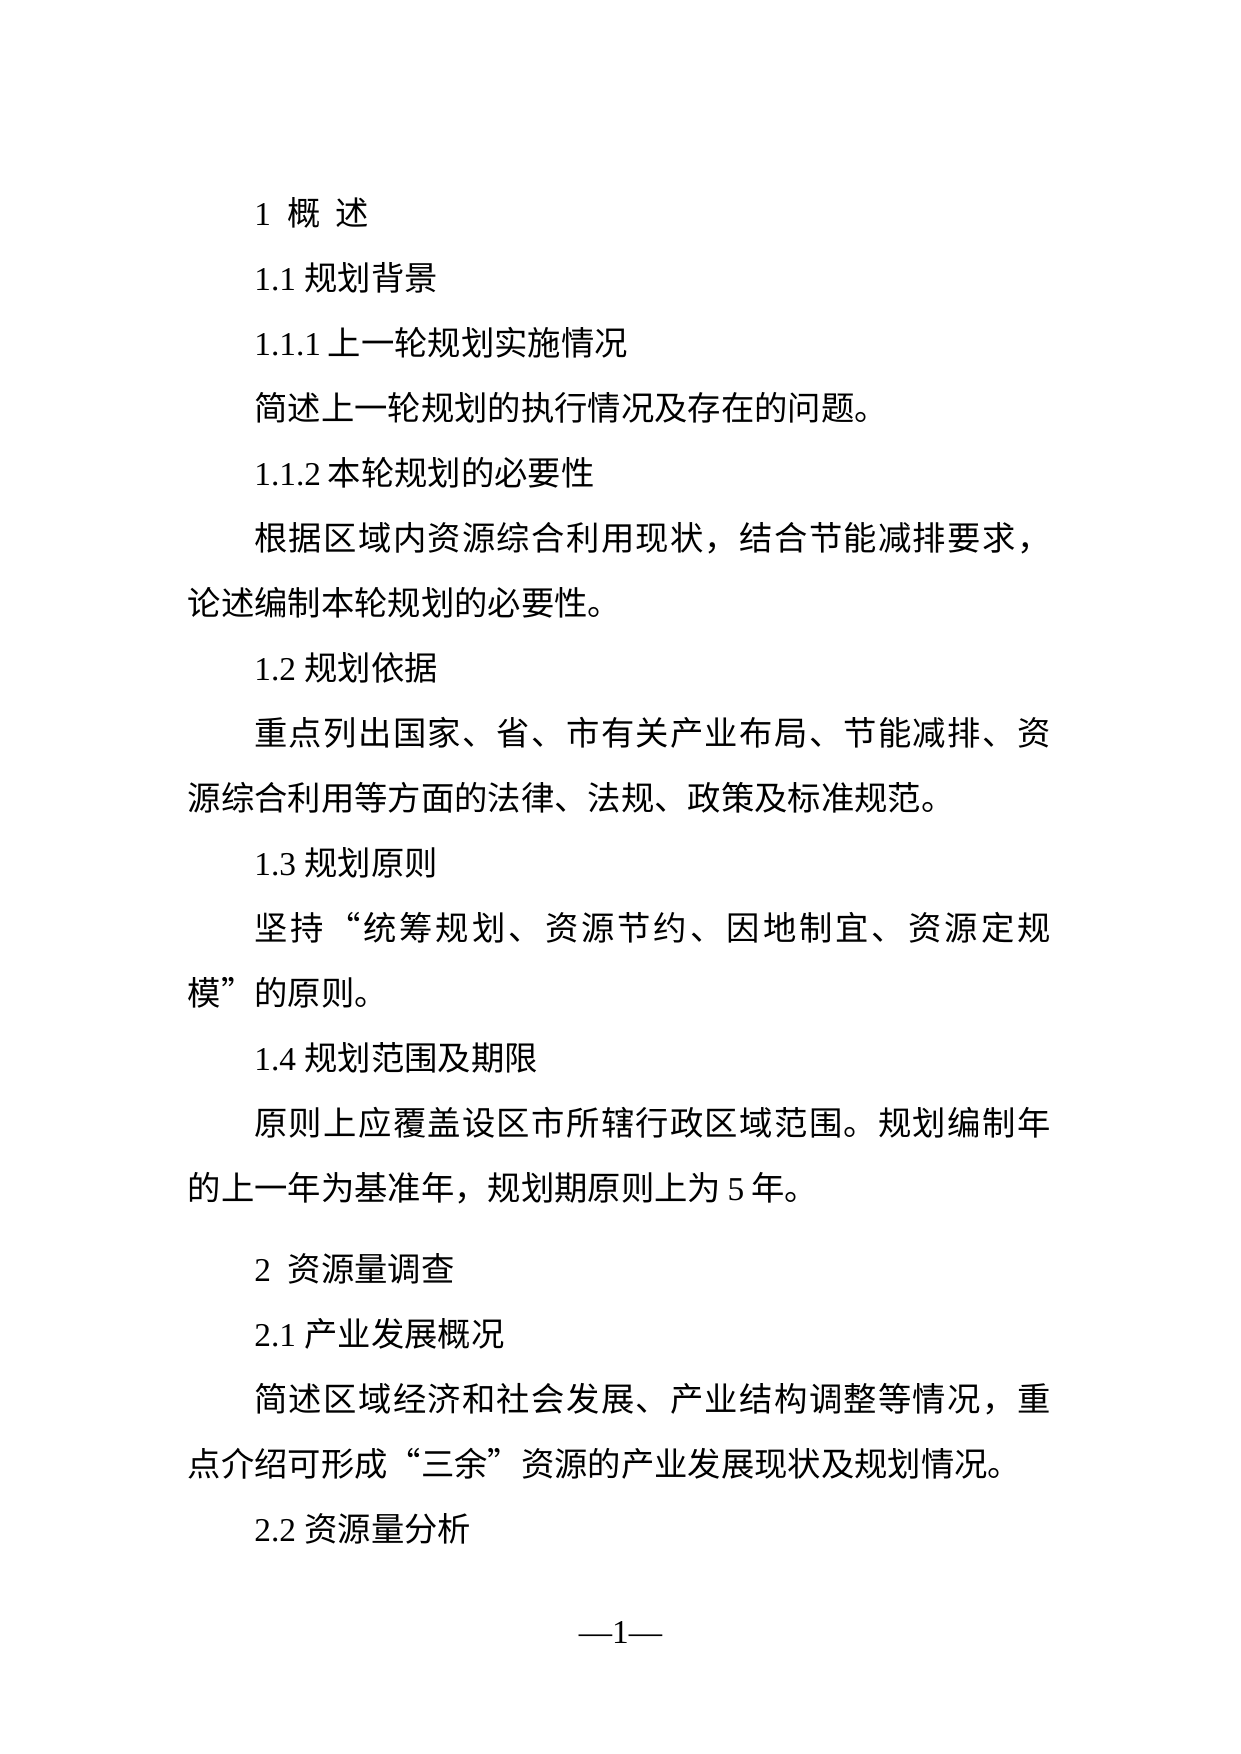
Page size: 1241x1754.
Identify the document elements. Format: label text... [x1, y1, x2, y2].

text 1.1.2本轮规划的必要性 [187, 438, 1053, 503]
text 重点列出国家、省、市有关产业布局、节能减排、资源综合利用等方面的法律、法规、政策及标准规范。 [187, 698, 1053, 828]
text 1.1 规划背景 [187, 243, 1053, 308]
text 简述区域经济和社会发展、产业结构调整等情况，重点介绍可形成“三余”资源的产业发展现状及规划情况。 [187, 1364, 1053, 1494]
text 原则上应覆盖设区市所辖行政区域范围。规划编制年的上一年为基准年，规划期原则上为5年。 [187, 1088, 1053, 1218]
text 1 概 述 [187, 178, 1053, 243]
text 根据区域内资源综合利用现状，结合节能减排要求，论述编制本轮规划的必要性。 [187, 503, 1053, 633]
text 1.4 规划范围及期限 [187, 1023, 1053, 1088]
text 简述上一轮规划的执行情况及存在的问题。 [187, 373, 1053, 438]
text 1.3 规划原则 [187, 828, 1053, 893]
text 坚持“统筹规划、资源节约、因地制宜、资源定规模”的原则。 [187, 893, 1053, 1023]
text 1.2 规划依据 [187, 633, 1053, 698]
text 2.2 资源量分析 [187, 1494, 1053, 1559]
text 2.1 产业发展概况 [187, 1299, 1053, 1364]
text 1.1.1上一轮规划实施情况 [187, 308, 1053, 373]
text 2 资源量调查 [187, 1234, 1053, 1299]
